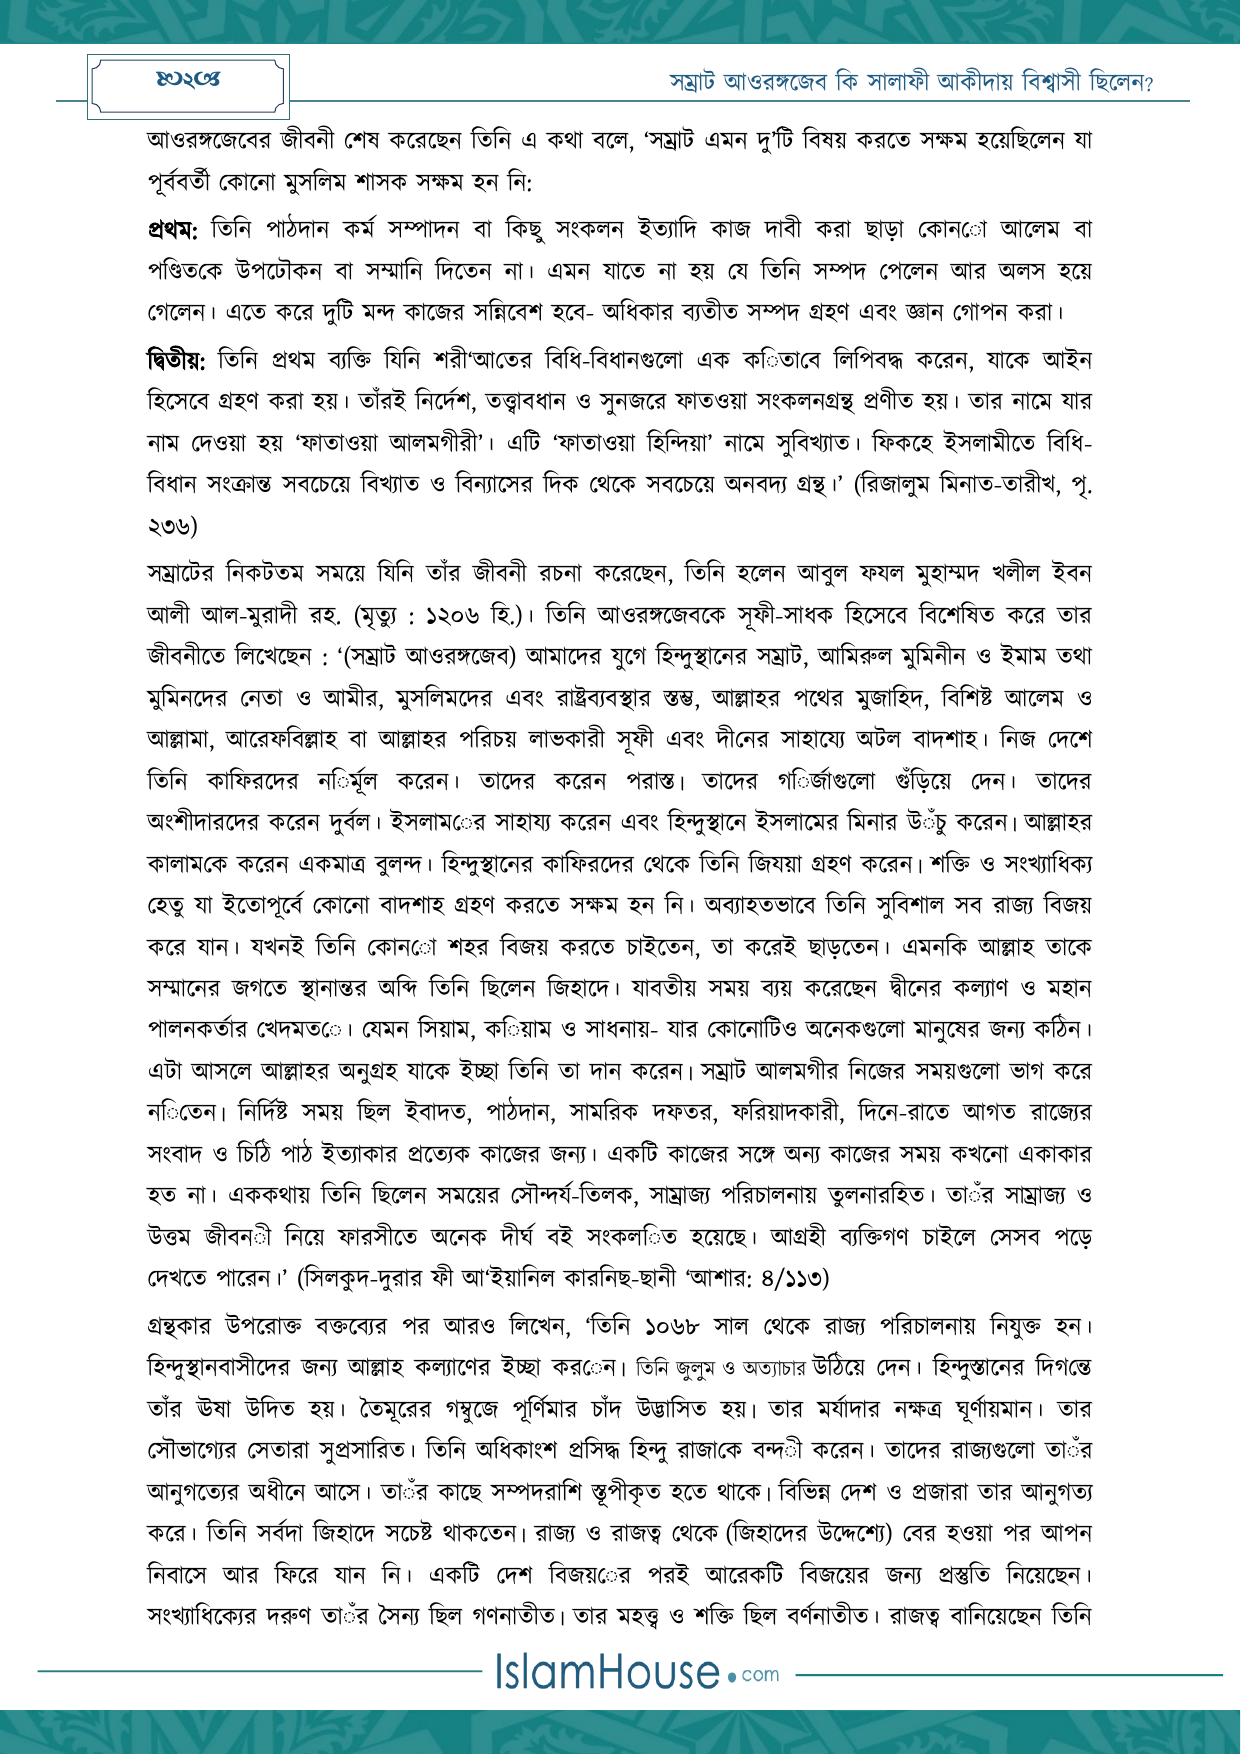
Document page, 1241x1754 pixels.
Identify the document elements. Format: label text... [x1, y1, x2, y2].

text সম্রাটের নিকটতম সময়ে যিনি তাঁর জীবনী রচনা করেছেন, তিনি হলেন আবুল ফযল মুহাম্মদ খলীল ইবন আলী আল-মুরাদী রহ. (মৃত্যু : ১২০৬ হি.)। তিনি আওরঙ্গজেবকে সূফী-সাধক হিসেবে বিশেষিত করে তার জীবনীতে লিখেছেন : ‘(সম্রাট আওরঙ্গজেব) আমাদের যুগে হিন্দুস্থানের সম্রাট, আমিরুল মুমিনীন ও ইমাম তথা মুমিনদের নেতা ও আমীর, মুসলিমদের এবং রাষ্ট্রব্যবস্থার স্তম্ভ, আল্লাহর পথের মুজাহিদ, বিশিষ্ট আলেম ও আল্লামা, আরেফবিল্লাহ বা আল্লাহর পরিচয় লাভকারী সূফী এবং দীনের সাহায্যে অটল বাদশাহ। নিজ দেশে তিনি কাফিরদের নির্মূল করেন। তাদের করেন পরাস্ত। তাদের গির্জাগুলো গুঁড়িয়ে দেন। তাদের অংশীদারদের করেন দুর্বল। ইসলামের সাহায্য করেন এবং হিন্দুস্থানে ইসলামের মিনার উঁচু করেন। আল্লাহর কালামকে করেন একমাত্র বুলন্দ। হিন্দুস্থানের কাফিরদের থেকে তিনি জিযয়া গ্রহণ করেন। শক্তি ও সংখ্যাধিক্য হেতু যা ইতোপূর্বে কোনো বাদশাহ গ্রহণ করতে সক্ষম হন নি। অব্যাহতভাবে তিনি সুবিশাল সব রাজ্য বিজয় করে যান। যখনই তিনি কোনো শহর বিজয় করতে চাইতেন, তা করেই ছাড়তেন। এমনকি আল্লাহ তাকে সম্মানের জগতে স্থানান্তর অব্দি তিনি ছিলেন জিহাদে। যাবতীয় সময় ব্যয় করেছেন দ্বীনের কল্যাণ ও মহান পালনকর্তার খেদমতে। যেমন সিয়াম, কিয়াম ও সাধনায়- যার কোনোটিও অনেকগুলো মানুষের জন্য কঠিন। এটা আসলে আল্লাহর অনুগ্রহ যাকে ইচ্ছা তিনি তা দান করেন। সম্রাট আলমগীর নিজের সময়গুলো ভাগ করে নিতেন। নির্দিষ্ট সময় ছিল ইবাদত, পাঠদান, সামরিক দফতর, ফরিয়াদকারী, দিনে-রাতে আগত রাজ্যের সংবাদ ও চিঠি পাঠ ইত্যাকার প্রত্যেক কাজের জন্য। একটি কাজের সঙ্গে অন্য কাজের সময় কখনো একাকার হত না। এককথায় তিনি ছিলেন সময়ের সৌন্দর্য-তিলক, সাম্রাজ্য পরিচালনায় তুলনারহিত। তাঁর সাম্রাজ্য ও উত্তম জীবনী নিয়ে ফারসীতে অনেক দীর্ঘ বই সংকলিত হয়েছে। আগ্রহী ব্যক্তিগণ চাইলে সেসব পড়ে দেখতে পারেন।’ (সিলকুদ-দুরার ফী আ‘ইয়ানিল কারনিছ-ছানী ‘আশার: ৪/১১৩) [148, 551, 1092, 1298]
picture [0, 1710, 1241, 1754]
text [148, 1304, 1092, 1636]
picture [28, 1645, 483, 1692]
picture [0, 0, 1240, 44]
picture [487, 1646, 1224, 1698]
text প্রথম: তিনি পাঠদান কর্ম সম্পাদন বা কিছু সংকলন ইত্যাদি কাজ দাবী করা ছাড়া কোনো আলেম বা পণ্ডিতকে উপঢৌকন বা সম্মানি দিতেন না। এমন যাতে না হয় যে তিনি সম্পদ পেলেন আর অলস হয়ে গেলেন। এতে করে দুটি মন্দ কাজের সন্নিবেশ হবে- অধিকার ব্যতীত সম্পদ গ্রহণ এবং জ্ঞান গোপন করা। [148, 207, 1092, 332]
text আওরঙ্গজেবের জীবনী শেষ করেছেন তিনি এ কথা বলে, ‘সম্রাট এমন দু’টি বিষয় করতে সক্ষম হয়েছিলেন যা পূর্ববর্তী কোনো মুসলিম শাসক সক্ষম হন নি: [148, 118, 1092, 201]
text দ্বিতীয়: তিনি প্রথম ব্যক্তি যিনি শরী‘আতের বিধি-বিধানগুলো এক কিতাবে লিপিবদ্ধ করেন, যাকে আইন হিসেবে গ্রহণ করা হয়। তাঁরই নির্দেশ, তত্ত্বাবধান ও সুনজরে ফাতওয়া সংকলনগ্রন্থ প্রণীত হয়। তার নামে যার নাম দেওয়া হয় ‘ফাতাওয়া আলমগীরী’। এটি ‘ফাতাওয়া হিন্দিয়া’ নামে সুবিখ্যাত। ফিকহে ইসলামীতে বিধি-বিধান সংক্রান্ত সবচেয়ে বিখ্যাত ও বিন্যাসের দিক থেকে সবচেয়ে অনবদ্য গ্রন্থ।’ (রিজালুম মিনাত-তারীখ, পৃ. ২৩৬) [148, 338, 1092, 545]
